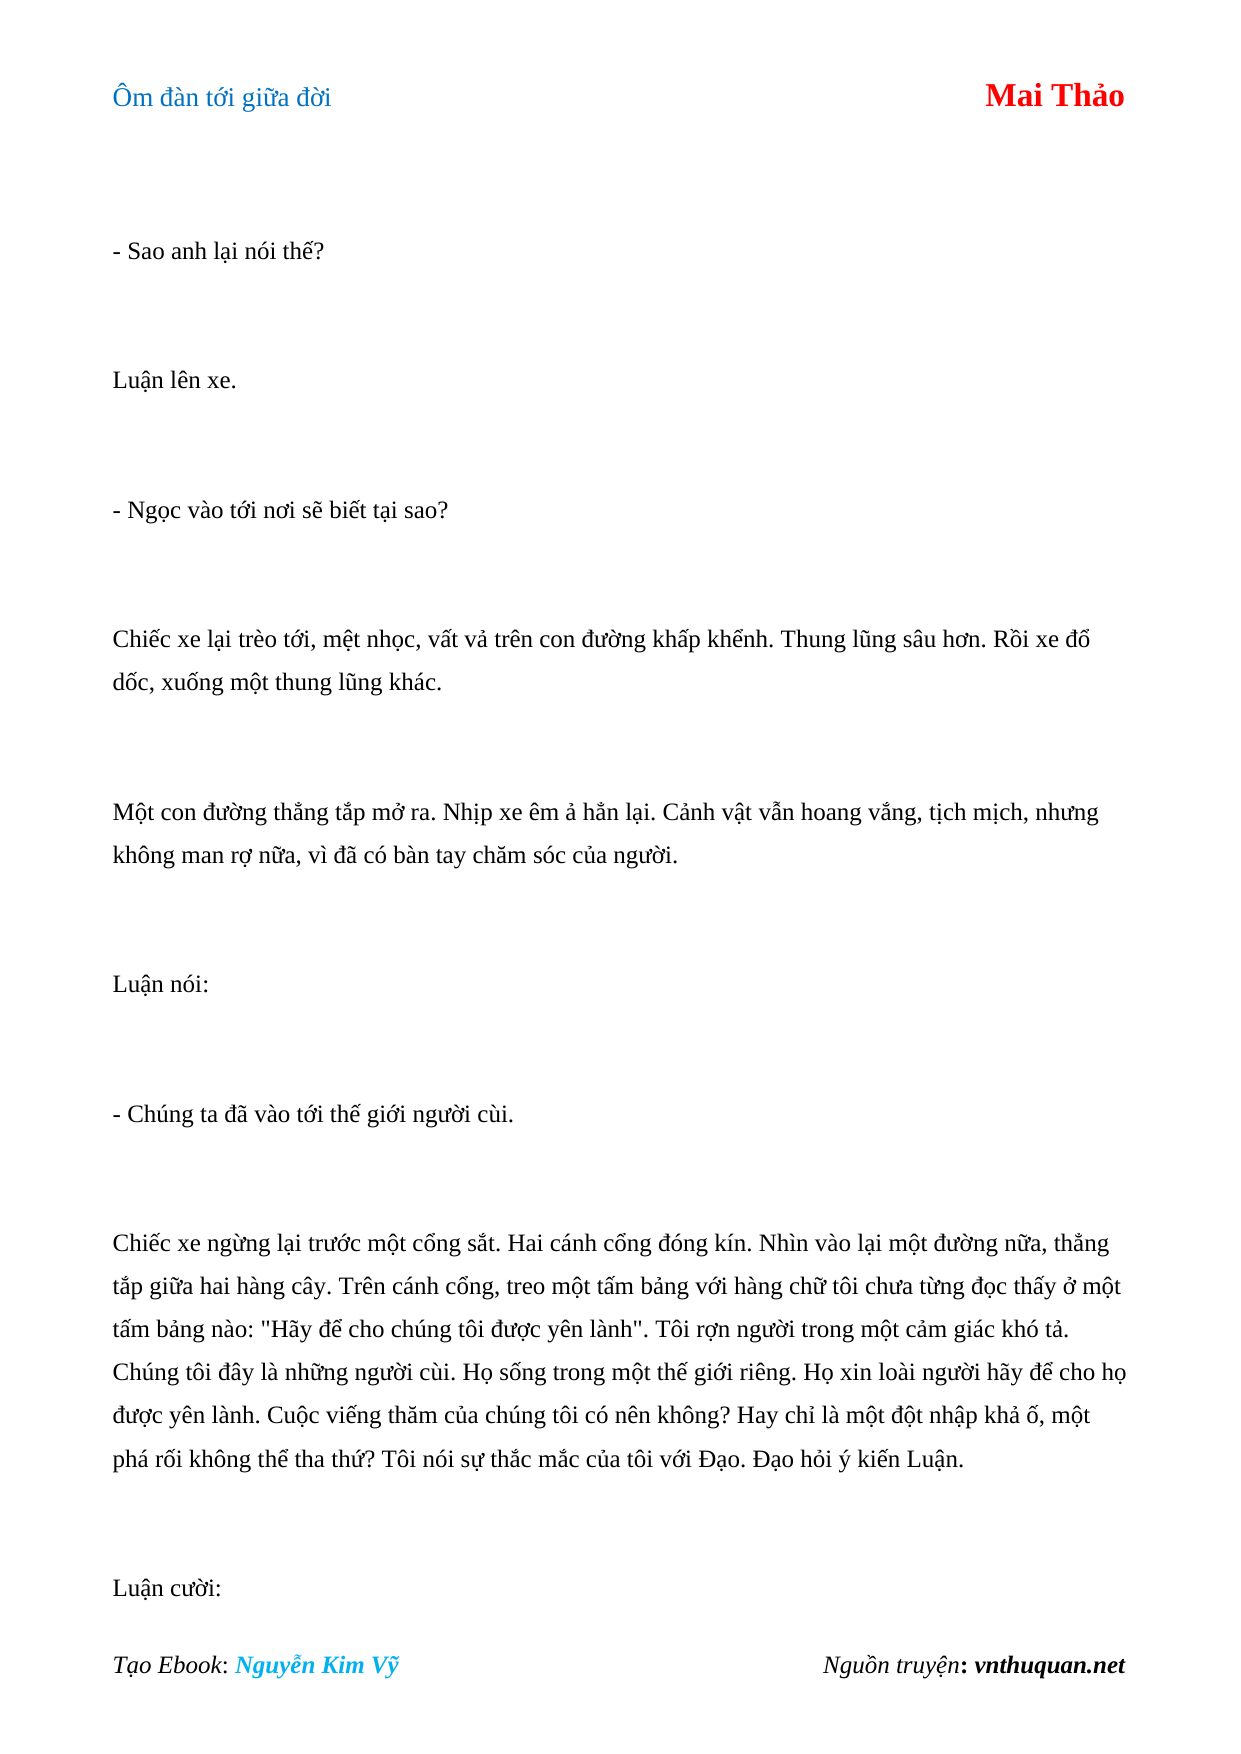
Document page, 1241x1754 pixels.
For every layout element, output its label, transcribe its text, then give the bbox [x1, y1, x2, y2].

text Một con đường thẳng tắp mở ra. Nhịp xe êm ả hẳn lại. Cảnh vật vẫn hoang vắng, tịch mịch, nhưng không man rợ nữa, vì đã có bàn tay chăm sóc của người. [112, 797, 1128, 869]
text Luận lên xe. [112, 366, 1128, 394]
text Chiếc xe lại trèo tới, mệt nhọc, vất vả trên con đường khấp khểnh. Thung lũng sâu hơn. Rồi xe đổ dốc, xuống một thung lũng khác. [112, 624, 1128, 696]
text - Chúng ta đã vào tới thế giới người cùi. [112, 1099, 1128, 1127]
text Luận cười: [112, 1573, 1128, 1602]
text Chiếc xe ngừng lại trước một cổng sắt. Hai cánh cổng đóng kín. Nhìn vào lại một đường nữa, thẳng tắp giữa hai hàng cây. Trên cánh cổng, treo một tấm bảng với hàng chữ tôi chưa từng đọc thấy ở một tấm bảng nào: "Hãy để cho chúng tôi được yên lành". Tôi rợn người trong một cảm giác khó tả. Chúng tôi đây là những người cùi. Họ sống trong một thế giới riêng. Họ xin loài người hãy để cho họ được yên lành. Cuộc viếng thăm của chúng tôi có nên không? Hay chỉ là một đột nhập khả ố, một phá rối không thể tha thứ? Tôi nói sự thắc mắc của tôi với Đạo. Đạo hỏi ý kiến Luận. [112, 1228, 1128, 1472]
text Luận nói: [112, 969, 1128, 998]
text - Sao anh lại nói thế? [112, 236, 1128, 265]
text - Ngọc vào tới nơi sẽ biết tại sao? [112, 495, 1128, 524]
